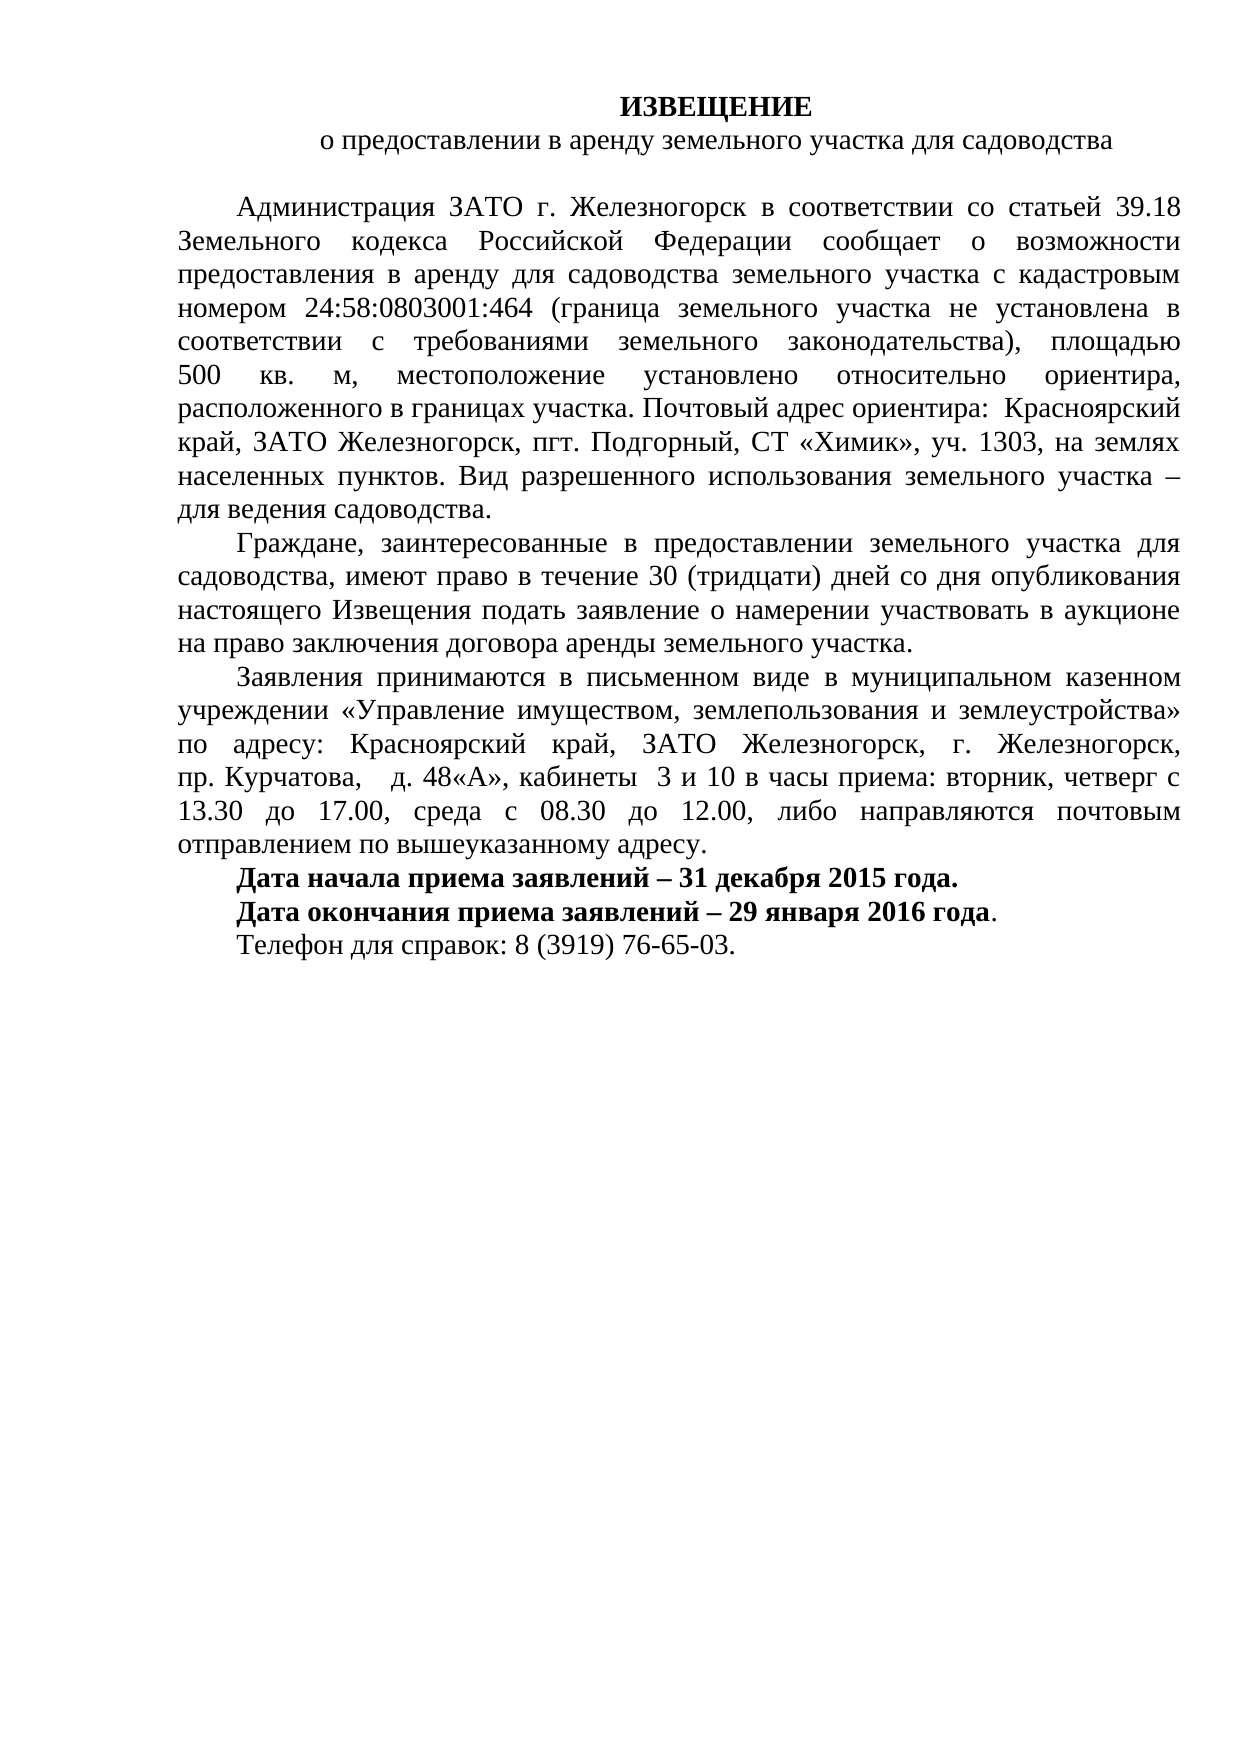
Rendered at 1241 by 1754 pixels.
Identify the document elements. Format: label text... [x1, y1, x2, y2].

text Дата начала приема заявлений – 31 декабря 2015 года. [177, 860, 1181, 894]
text Граждане, заинтересованные в предоставлении земельного участка для садоводства, имеют право в течение 30 (тридцати) дней со дня опубликования настоящего Извещения подать заявление о намерении участвовать в аукционе на право заключения договора аренды земельного участка. [177, 525, 1181, 659]
text Дата окончания приема заявлений – 29 января 2016 года. [177, 894, 1181, 927]
text ИЗВЕЩЕНИЕ [177, 89, 1181, 122]
text о предоставлении в аренду земельного участка для садоводства [177, 122, 1181, 156]
text Администрация ЗАТО г. Железногорск в соответствии со статьей 39.18 Земельного кодекса Российской Федерации сообщает о возможности предоставления в аренду для садоводства земельного участка с кадастровым номером 24:58:0803001:464 (граница земельного участка не установлена в соответствии с требованиями земельного законодательства), площадью 500 кв. м, местоположение установлено относительно ориентира, расположенного в границах участка. Почтовый адрес ориентира: Красноярский край, ЗАТО Железногорск, пгт. Подгорный, СТ «Химик», уч. 1303, на землях населенных пунктов. Вид разрешенного использования земельного участка – для ведения садоводства. [177, 189, 1181, 525]
text Заявления принимаются в письменном виде в муниципальном казенном учреждении «Управление имуществом, землепользования и землеустройства» по адресу: Красноярский край, ЗАТО Железногорск, г. Железногорск, пр. Курчатова, д. 48«А», кабинеты 3 и 10 в часы приема: вторник, четверг с 13.30 до 17.00, среда с 08.30 до 12.00, либо направляются почтовым отправлением по вышеуказанному адресу. [177, 659, 1181, 860]
text Телефон для справок: 8 (3919) 76-65-03. [177, 927, 1181, 961]
